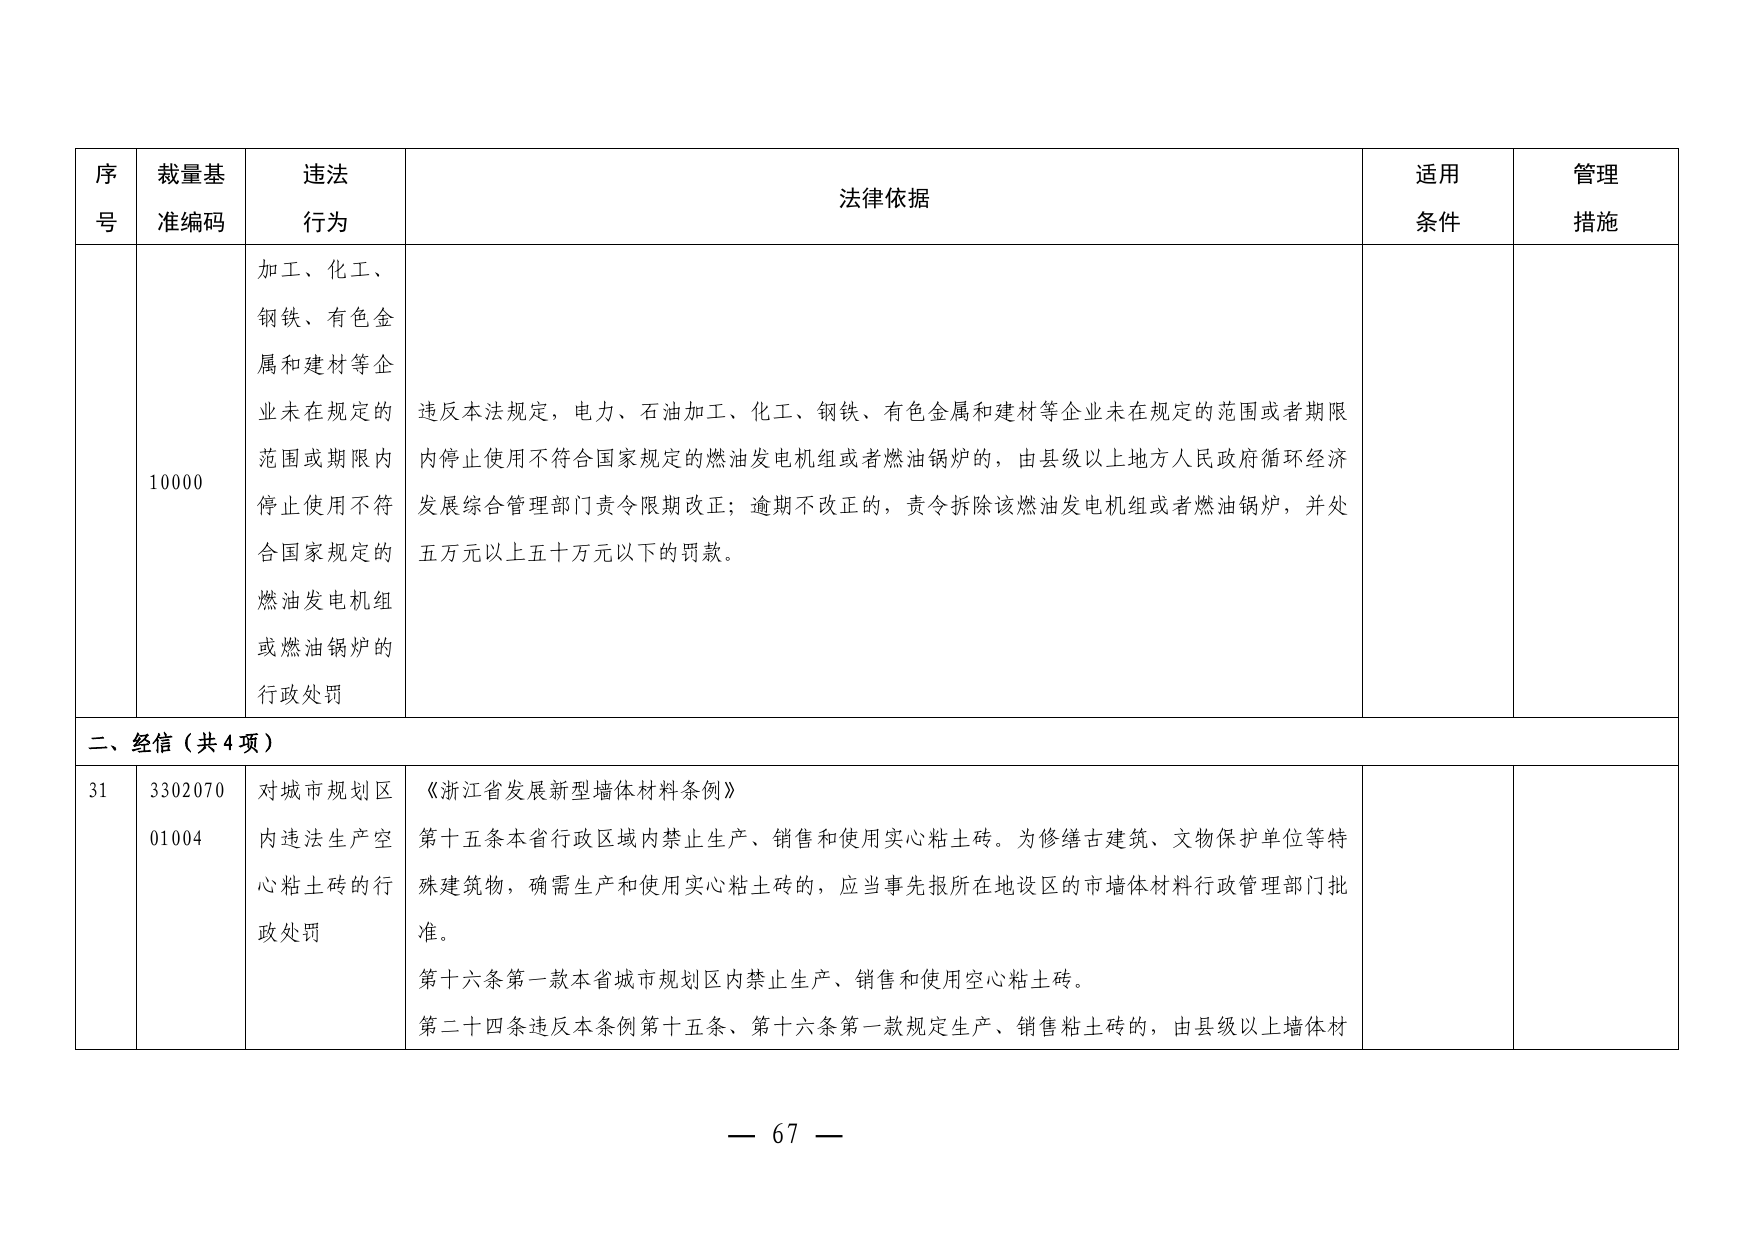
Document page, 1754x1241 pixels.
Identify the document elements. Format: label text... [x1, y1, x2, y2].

table_header 裁量基准编码 [137, 149, 245, 244]
table_header 法律依据 [406, 149, 1362, 244]
table_cell [1514, 245, 1678, 717]
table_cell 30 [76, 245, 136, 717]
table_cell [1514, 766, 1678, 1049]
table_header 适用 条件 [1363, 149, 1513, 244]
table_cell 31 [76, 766, 136, 1049]
table_cell [1363, 245, 1513, 717]
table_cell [246, 245, 405, 717]
table_cell 330204010000 [137, 245, 245, 717]
table_cell 330207001004 [137, 766, 245, 1049]
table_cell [406, 245, 1362, 717]
table_cell 二、经信（共4项） [76, 718, 1678, 765]
table_header 序号 [76, 149, 136, 244]
table_header 管理 措施 [1514, 149, 1678, 244]
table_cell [406, 766, 1362, 1049]
table_cell [1363, 766, 1513, 1049]
table_cell 对城市规划区内违法生产空心粘土砖的行政处罚 [246, 766, 405, 1049]
table_header 违法 行为 [246, 149, 405, 244]
